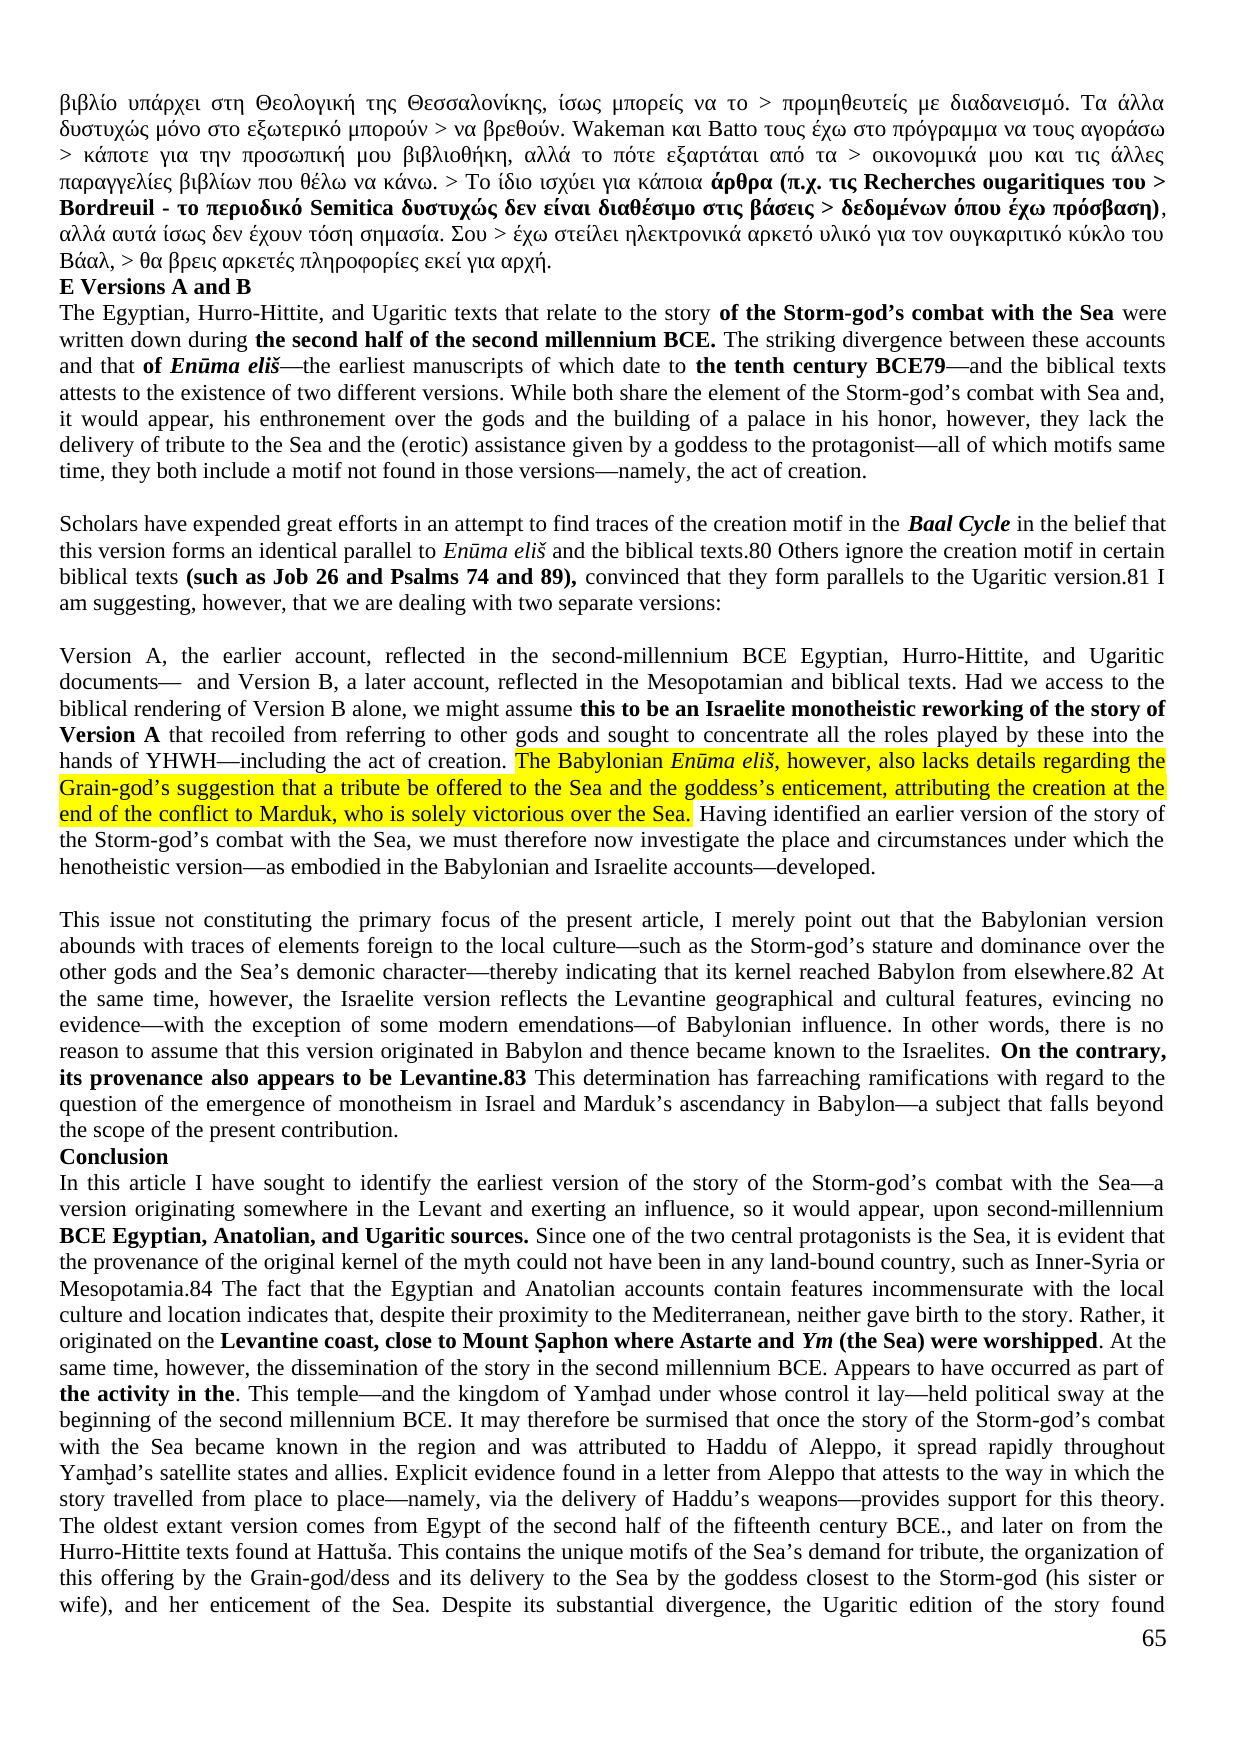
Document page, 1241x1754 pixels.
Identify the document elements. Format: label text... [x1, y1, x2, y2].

text E Versions A and B [59, 273, 1167, 299]
text Version A, the earlier account, reflected in the second-millennium BCE Egyptian, Hurro-Hittite, and Ugaritic documents— and Version B, a later account, reflected in the Mesopotamian and biblical texts. Had we access to the biblical rendering of Version B alone, we might assume this to be an Israelite monotheistic reworking of the story of Version A that recoiled from referring to other gods and sought to concentrate all the roles played by these into the hands of YHWH—including the act of creation. The Babylonian Enūma eliš, however, also lacks details regarding the Grain-god’s suggestion that a tribute be offered to the Sea and the goddess’s enticement, attributing the creation at the end of the conflict to Marduk, who is solely victorious over the Sea. Having identified an earlier version of the story of the Storm-god’s combat with the Sea, we must therefore now investigate the place and circumstances under which the henotheistic version—as embodied in the Babylonian and Israelite accounts—developed. [59, 642, 1167, 774]
text The Egyptian, Hurro-Hittite, and Ugaritic texts that relate to the story of the Storm-god’s combat with the Sea were written down during the second half of the second millennium BCE. The striking divergence between these accounts and that of Enūma eliš—the earliest manuscripts of which date to the tenth century BCE79—and the biblical texts attests to the existence of two different versions. While both share the element of the Storm-god’s combat with Sea and, it would appear, his enthronement over the gods and the building of a palace in his honor, however, they lack the delivery of tribute to the Sea and the (erotic) assistance given by a goddess to the protagonist—all of which motifs same time, they both include a motif not found in those versions—namely, the act of creation. [59, 299, 1167, 484]
text Scholars have expended great efforts in an attempt to find traces of the creation motif in the Baal Cycle in the belief that this version forms an identical parallel to Enūma eliš and the biblical texts.80 Others ignore the creation motif in certain biblical texts (such as Job 26 and Psalms 74 and 89), convinced that they form parallels to the Ugaritic version.81 I am suggesting, however, that we are dealing with two separate versions: [59, 510, 1167, 616]
text Conclusion [59, 1143, 1167, 1169]
text Version A, the earlier account, reflected in the second-millennium BCE Egyptian, Hurro-Hittite, and Ugaritic documents— and Version B, a later account, reflected in the Mesopotamian and biblical texts. Had we access to the biblical rendering of Version B alone, we might assume this to be an Israelite monotheistic reworking of the story of Version A that recoiled from referring to other gods and sought to concentrate all the roles played by these into the hands of YHWH—including the act of creation. The Babylonian Enūma eliš, however, also lacks details regarding the Grain-god’s suggestion that a tribute be offered to the Sea and the goddess’s enticement, attributing the creation at the end of the conflict to Marduk, who is solely victorious over the Sea. Having identified an earlier version of the story of the Storm-god’s combat with the Sea, we must therefore now investigate the place and circumstances under which the henotheistic version—as embodied in the Babylonian and Israelite accounts—developed. [59, 800, 1167, 879]
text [59, 89, 1167, 273]
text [59, 1169, 1167, 1617]
text This issue not constituting the primary focus of the present article, I merely point out that the Babylonian version abounds with traces of elements foreign to the local culture—such as the Storm-god’s stature and dominance over the other gods and the Sea’s demonic character—thereby indicating that its kernel reached Babylon from elsewhere.82 At the same time, however, the Israelite version reflects the Levantine geographical and cultural features, evincing no evidence—with the exception of some modern emendations—of Babylonian influence. In other words, there is no reason to assume that this version originated in Babylon and thence became known to the Israelites. On the contrary, its provenance also appears to be Levantine.83 This determination has farreaching ramifications with regard to the question of the emergence of monotheism in Israel and Marduk’s ascendancy in Babylon—a subject that falls beyond the scope of the present contribution. [59, 906, 1167, 1143]
